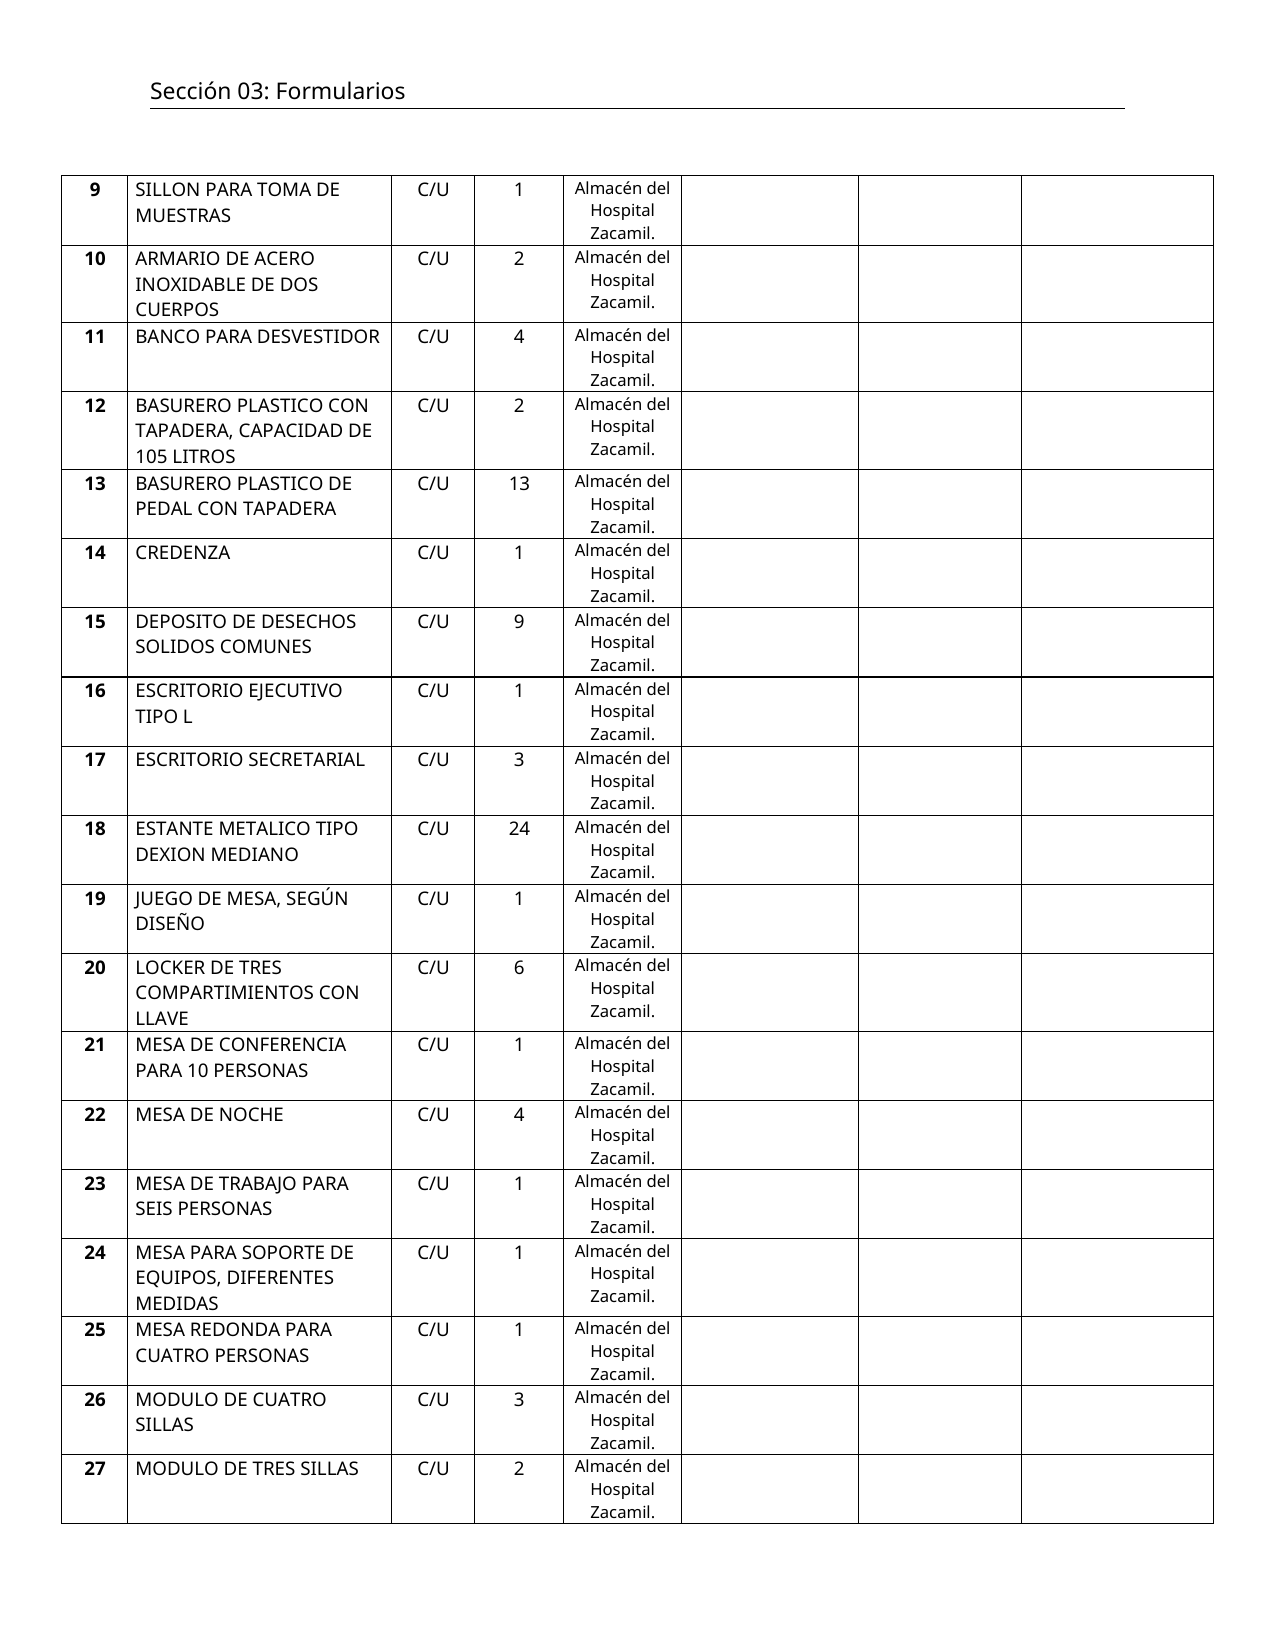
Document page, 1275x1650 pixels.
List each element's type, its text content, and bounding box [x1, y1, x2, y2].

table_cell [1022, 1170, 1213, 1238]
table_cell Almacén del Hospital Zacamil. [564, 885, 681, 953]
table_cell [859, 392, 1021, 469]
table_cell [859, 1317, 1021, 1385]
table_cell C/U [392, 1317, 474, 1385]
table_cell 19 [62, 885, 127, 953]
table_cell [1022, 1386, 1213, 1454]
table_cell [682, 678, 858, 746]
table_cell [859, 1455, 1021, 1523]
table_cell BASURERO PLASTICO CON TAPADERA, CAPACIDAD DE 105 LITROS [128, 392, 391, 469]
table_cell 12 [62, 392, 127, 469]
table_cell [682, 608, 858, 676]
table_cell 21 [62, 1032, 127, 1100]
table_cell 1 [475, 176, 563, 244]
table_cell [564, 176, 681, 244]
table_cell [1022, 470, 1213, 538]
table_cell ARMARIO DE ACERO INOXIDABLE DE DOS CUERPOS [128, 246, 391, 322]
table_cell 1 [475, 1239, 563, 1316]
table_cell DEPOSITO DE DESECHOS SOLIDOS COMUNES [128, 608, 391, 676]
table_cell [682, 1032, 858, 1100]
table_cell [1022, 392, 1213, 469]
table_cell [859, 1170, 1021, 1238]
table_cell 13 [475, 470, 563, 538]
table_cell [1022, 1317, 1213, 1385]
table_cell 2 [475, 392, 563, 469]
table_cell 23 [62, 1170, 127, 1238]
table_cell [682, 1239, 858, 1316]
table_cell [859, 885, 1021, 953]
table_cell Almacén del Hospital Zacamil. [564, 470, 681, 538]
table_cell [1022, 323, 1213, 391]
table_cell Almacén del Hospital Zacamil. [564, 954, 681, 1031]
table_cell Almacén del Hospital Zacamil. [564, 816, 681, 884]
table_cell 1 [475, 1170, 563, 1238]
table_cell 27 [62, 1455, 127, 1523]
table_cell C/U [392, 246, 474, 322]
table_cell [564, 1455, 681, 1523]
table_cell BASURERO PLASTICO DE PEDAL CON TAPADERA [128, 470, 391, 538]
table_cell [1022, 954, 1213, 1031]
table_cell C/U [392, 608, 474, 676]
table_cell Almacén del Hospital Zacamil. [564, 1170, 681, 1238]
table_cell [859, 1239, 1021, 1316]
table_cell MESA REDONDA PARA CUATRO PERSONAS [128, 1317, 391, 1385]
table_cell CREDENZA [128, 539, 391, 607]
table_cell 9 [475, 608, 563, 676]
table_cell C/U [392, 1455, 474, 1523]
table_cell [859, 678, 1021, 746]
table_cell [1022, 747, 1213, 815]
table_cell [682, 246, 858, 322]
table_cell 3 [475, 747, 563, 815]
table_cell 11 [62, 323, 127, 391]
table_cell 22 [62, 1101, 127, 1169]
table_cell 10 [62, 246, 127, 322]
table_cell 26 [62, 1386, 127, 1454]
table_cell 6 [475, 954, 563, 1031]
table_cell [1022, 1101, 1213, 1169]
table_cell MESA DE CONFERENCIA PARA 10 PERSONAS [128, 1032, 391, 1100]
table_cell 1 [475, 1032, 563, 1100]
table_cell MODULO DE TRES SILLAS [128, 1455, 391, 1523]
table_cell 20 [62, 954, 127, 1031]
table_cell [682, 1101, 858, 1169]
table_cell [682, 470, 858, 538]
table_cell JUEGO DE MESA, SEGÚN DISEÑO [128, 885, 391, 953]
table_cell [682, 1386, 858, 1454]
table_cell Almacén del Hospital Zacamil. [564, 608, 681, 676]
table_cell 9 [62, 176, 127, 244]
table_cell [1022, 1032, 1213, 1100]
table_cell Almacén del Hospital Zacamil. [564, 1239, 681, 1316]
table_cell C/U [392, 1170, 474, 1238]
table_cell [682, 1455, 858, 1523]
table_cell C/U [392, 1239, 474, 1316]
table_cell C/U [392, 747, 474, 815]
table_cell Almacén del Hospital Zacamil. [564, 1317, 681, 1385]
table_cell [682, 954, 858, 1031]
table_cell ESCRITORIO SECRETARIAL [128, 747, 391, 815]
table_cell [1022, 1239, 1213, 1316]
table_cell Almacén del Hospital Zacamil. [564, 747, 681, 815]
table_cell C/U [392, 539, 474, 607]
table_cell Almacén del Hospital Zacamil. [564, 323, 681, 391]
table_cell MESA PARA SOPORTE DE EQUIPOS, DIFERENTES MEDIDAS [128, 1239, 391, 1316]
table_cell 16 [62, 678, 127, 746]
table_cell Almacén del Hospital Zacamil. [564, 392, 681, 469]
table_cell ESCRITORIO EJECUTIVO TIPO L [128, 678, 391, 746]
table_cell 13 [62, 470, 127, 538]
table_cell C/U [392, 470, 474, 538]
table_cell [859, 816, 1021, 884]
table_cell SILLON PARA TOMA DE MUESTRAS [128, 176, 391, 244]
table_cell [682, 816, 858, 884]
table_cell Almacén del Hospital Zacamil. [564, 1032, 681, 1100]
table_cell Almacén del Hospital Zacamil. [564, 246, 681, 322]
table_cell [859, 954, 1021, 1031]
table_cell 24 [475, 816, 563, 884]
table_cell [859, 1386, 1021, 1454]
table_cell C/U [392, 1386, 474, 1454]
table_cell BANCO PARA DESVESTIDOR [128, 323, 391, 391]
table_cell [859, 539, 1021, 607]
table_cell 1 [475, 1317, 563, 1385]
table_cell 1 [475, 678, 563, 746]
table_cell 2 [475, 1455, 563, 1523]
table_cell 24 [62, 1239, 127, 1316]
table_cell C/U [392, 678, 474, 746]
table_cell C/U [392, 323, 474, 391]
table_cell C/U [392, 1032, 474, 1100]
table_cell [1022, 885, 1213, 953]
table_cell [1022, 246, 1213, 322]
table_cell [682, 392, 858, 469]
table_cell [682, 1317, 858, 1385]
table_cell [682, 747, 858, 815]
table_cell [859, 176, 1021, 244]
table_cell Almacén del Hospital Zacamil. [564, 1386, 681, 1454]
table_cell [682, 539, 858, 607]
table_cell Almacén del Hospital Zacamil. [564, 539, 681, 607]
table_cell 15 [62, 608, 127, 676]
table_cell C/U [392, 885, 474, 953]
table_cell [1022, 608, 1213, 676]
table_cell LOCKER DE TRES COMPARTIMIENTOS CON LLAVE [128, 954, 391, 1031]
table_cell MESA DE TRABAJO PARA SEIS PERSONAS [128, 1170, 391, 1238]
table_cell MODULO DE CUATRO SILLAS [128, 1386, 391, 1454]
table_cell Almacén del Hospital Zacamil. [564, 1101, 681, 1169]
table_cell 4 [475, 323, 563, 391]
table_cell 25 [62, 1317, 127, 1385]
table_cell C/U [392, 176, 474, 244]
table_cell C/U [392, 954, 474, 1031]
table_cell 3 [475, 1386, 563, 1454]
table_cell C/U [392, 392, 474, 469]
table_cell Almacén del Hospital Zacamil. [564, 678, 681, 746]
table_cell 18 [62, 816, 127, 884]
table_cell [859, 1101, 1021, 1169]
table_cell [1022, 816, 1213, 884]
table_cell 1 [475, 885, 563, 953]
table_cell [1022, 678, 1213, 746]
table_cell C/U [392, 816, 474, 884]
table_cell [682, 176, 858, 244]
table_cell 14 [62, 539, 127, 607]
table_cell [859, 470, 1021, 538]
table_cell ESTANTE METALICO TIPO DEXION MEDIANO [128, 816, 391, 884]
table_cell [1022, 539, 1213, 607]
table_cell 2 [475, 246, 563, 322]
table_cell 17 [62, 747, 127, 815]
table_cell [859, 608, 1021, 676]
table_cell 4 [475, 1101, 563, 1169]
table_cell [682, 885, 858, 953]
table_cell [1022, 1455, 1213, 1523]
table_cell [859, 1032, 1021, 1100]
table_cell MESA DE NOCHE [128, 1101, 391, 1169]
table_cell [1022, 176, 1213, 244]
table_cell [859, 323, 1021, 391]
table_cell [682, 1170, 858, 1238]
table_cell C/U [392, 1101, 474, 1169]
table_cell [682, 323, 858, 391]
table_cell [859, 747, 1021, 815]
table_cell 1 [475, 539, 563, 607]
table_cell [859, 246, 1021, 322]
